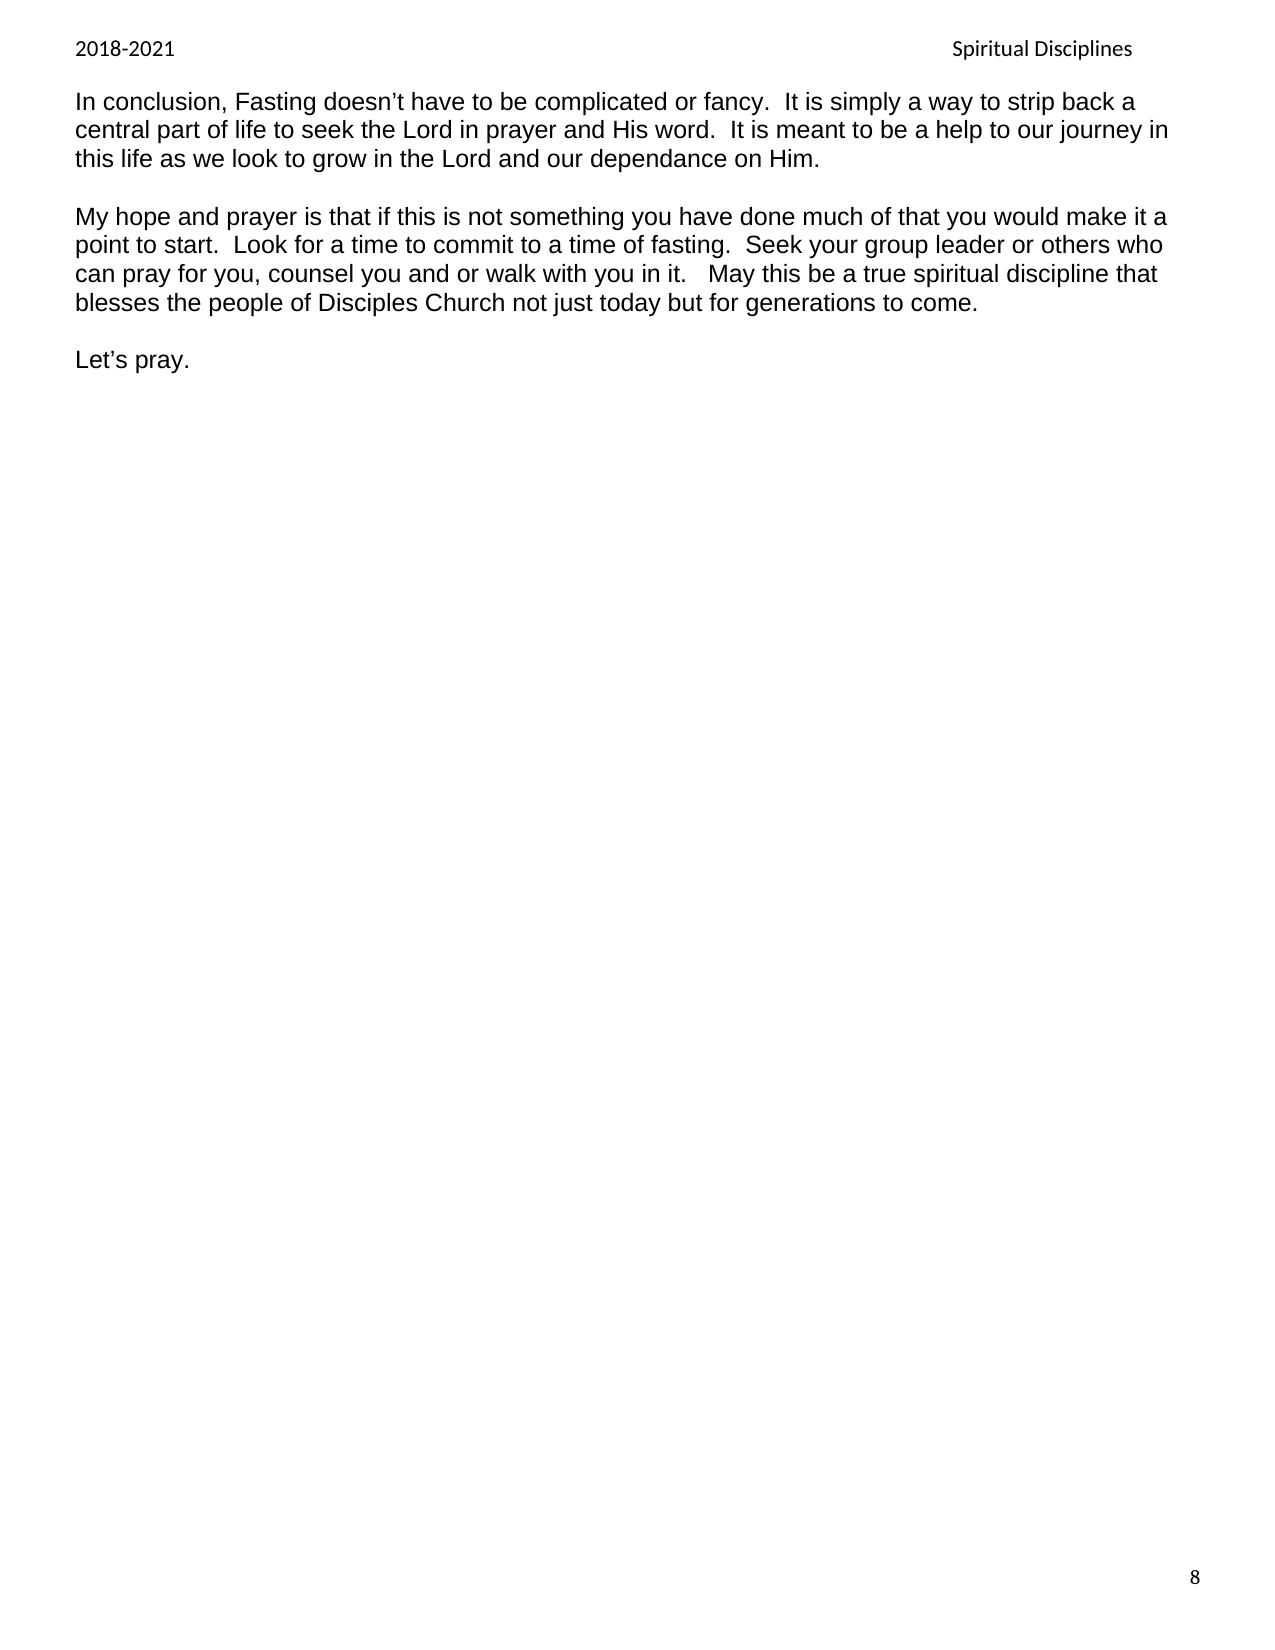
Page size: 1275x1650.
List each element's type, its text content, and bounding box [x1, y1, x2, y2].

text In conclusion, Fasting doesn’t have to be complicated or fancy. It is simply a way to strip back a central part of life to seek the Lord in prayer and His word. It is meant to be a help to our journey in this life as we look to grow in the Lord and our dependance on Him. [75, 87, 1200, 173]
text Let’s pray. [75, 346, 1200, 374]
text My hope and prayer is that if this is not something you have done much of that you would make it a point to start. Look for a time to commit to a time of fasting. Seek your group leader or others who can pray for you, counsel you and or walk with you in it. May this be a true spiritual discipline that blesses the people of Disciples Church not just today but for generations to come. [75, 202, 1200, 317]
